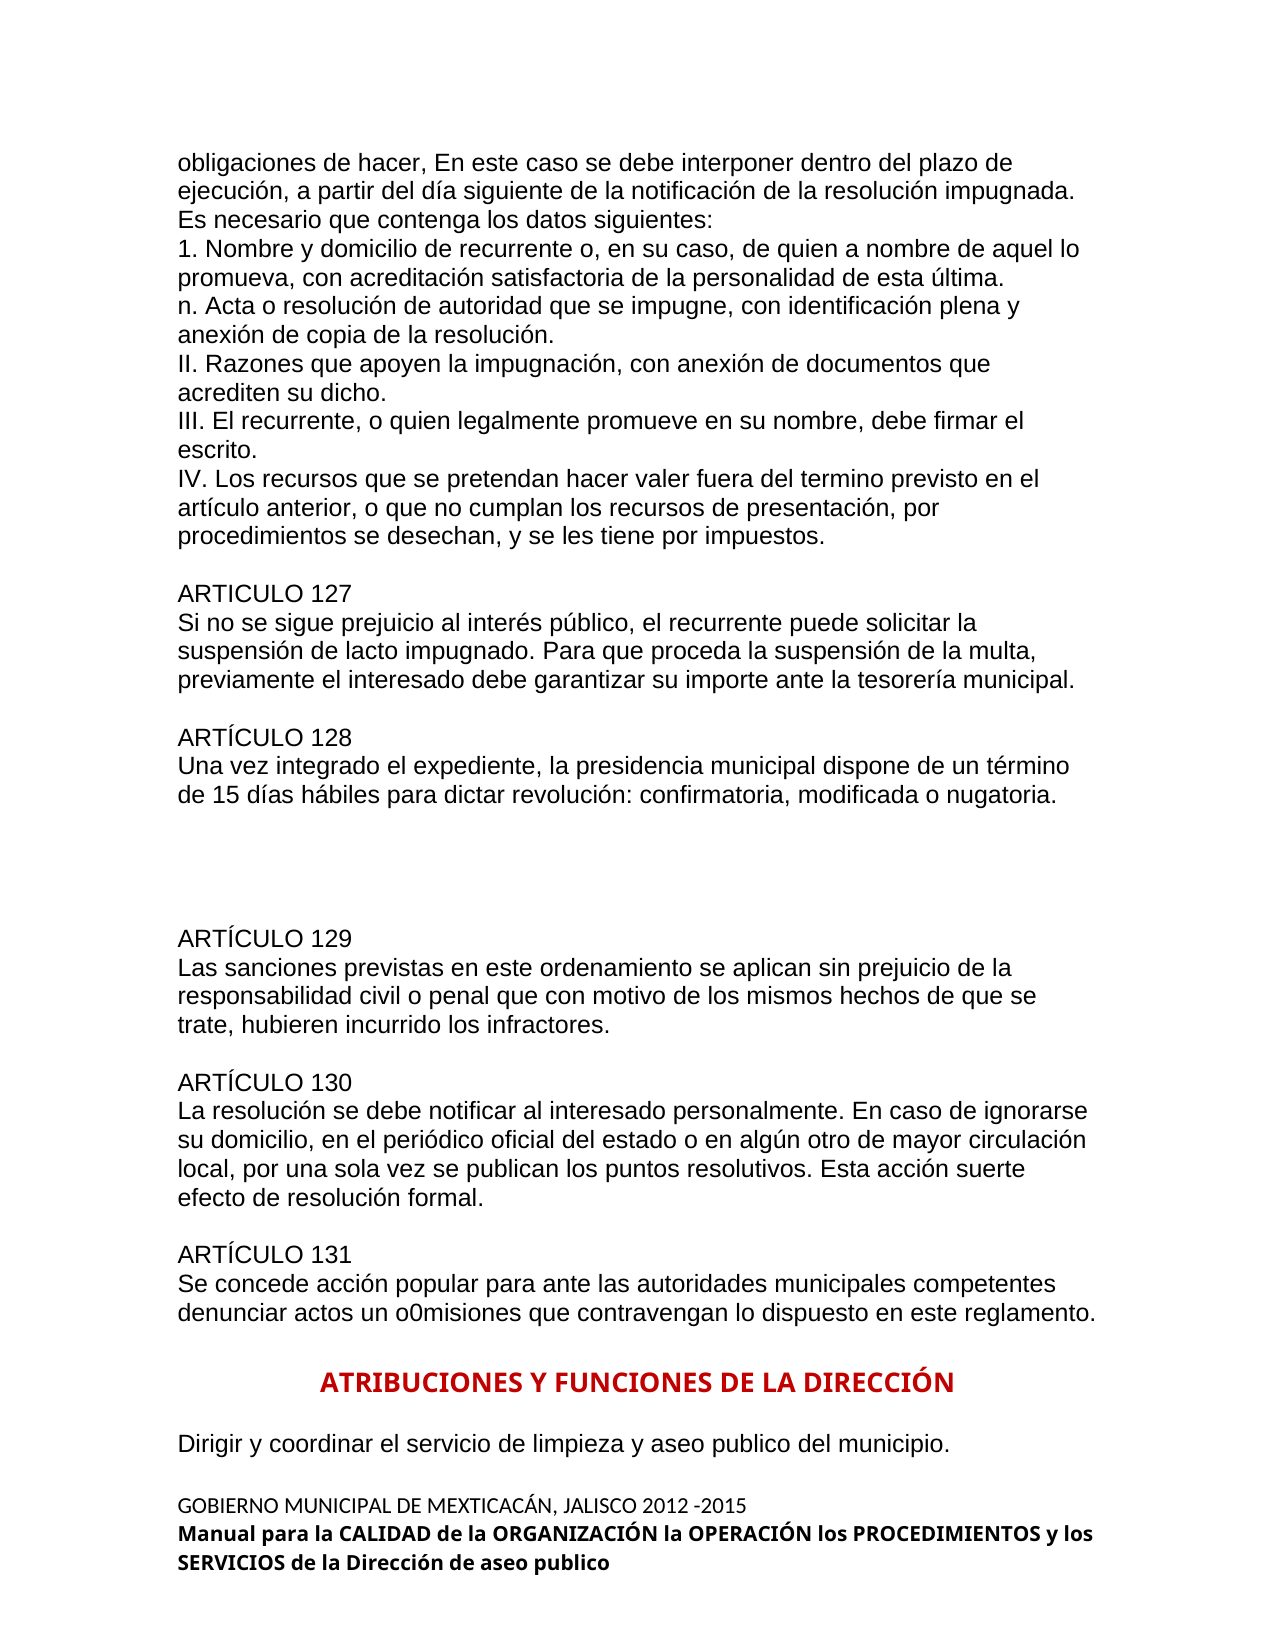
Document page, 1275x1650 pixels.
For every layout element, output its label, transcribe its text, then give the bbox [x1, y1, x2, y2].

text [177, 148, 1098, 234]
text II. Razones que apoyen la impugnación, con anexión de documentos que acrediten su dicho. [177, 349, 1098, 406]
text ARTÍCULO 130 [177, 1068, 1098, 1096]
text ARTÍCULO 129 [177, 924, 1098, 953]
text La resolución se debe notificar al interesado personalmente. En caso de ignorarse su domicilio, en el periódico oficial del estado o en algún otro de mayor circulación local, por una sola vez se publican los puntos resolutivos. Esta acción suerte efecto de resolución formal. [177, 1096, 1098, 1211]
text ARTÍCULO 131 [177, 1240, 1098, 1269]
text III. El recurrente, o quien legalmente promueve en su nombre, debe firmar el escrito. [177, 406, 1098, 464]
text Las sanciones previstas en este ordenamiento se aplican sin prejuicio de la responsabilidad civil o penal que con motivo de los mismos hechos de que se trate, hubieren incurrido los infractores. [177, 953, 1098, 1039]
text ATRIBUCIONES Y FUNCIONES DE LA DIRECCIÓN [177, 1363, 1098, 1400]
text ARTÍCULO 128 [177, 723, 1098, 751]
text n. Acta o resolución de autoridad que se impugne, con identificación plena y anexión de copia de la resolución. [177, 291, 1098, 349]
text IV. Los recursos que se pretendan hacer valer fuera del termino previsto en el artículo anterior, o que no cumplan los recursos de presentación, por procedimientos se desechan, y se les tiene por impuestos. [177, 464, 1098, 550]
text ARTICULO 127 [177, 579, 1098, 608]
text Se concede acción popular para ante las autoridades municipales competentes denunciar actos un o0misiones que contravengan lo dispuesto en este reglamento. [177, 1269, 1098, 1326]
text Una vez integrado el expediente, la presidencia municipal dispone de un término de 15 días hábiles para dictar revolución: confirmatoria, modificada o nugatoria. [177, 751, 1098, 809]
text 1. Nombre y domicilio de recurrente o, en su caso, de quien a nombre de aquel lo promueva, con acreditación satisfactoria de la personalidad de esta última. [177, 234, 1098, 291]
text Dirigir y coordinar el servicio de limpieza y aseo publico del municipio. [177, 1429, 1098, 1458]
text Si no se sigue prejuicio al interés público, el recurrente puede solicitar la suspensión de lacto impugnado. Para que proceda la suspensión de la multa, previamente el interesado debe garantizar su importe ante la tesorería municipal. [177, 608, 1098, 694]
